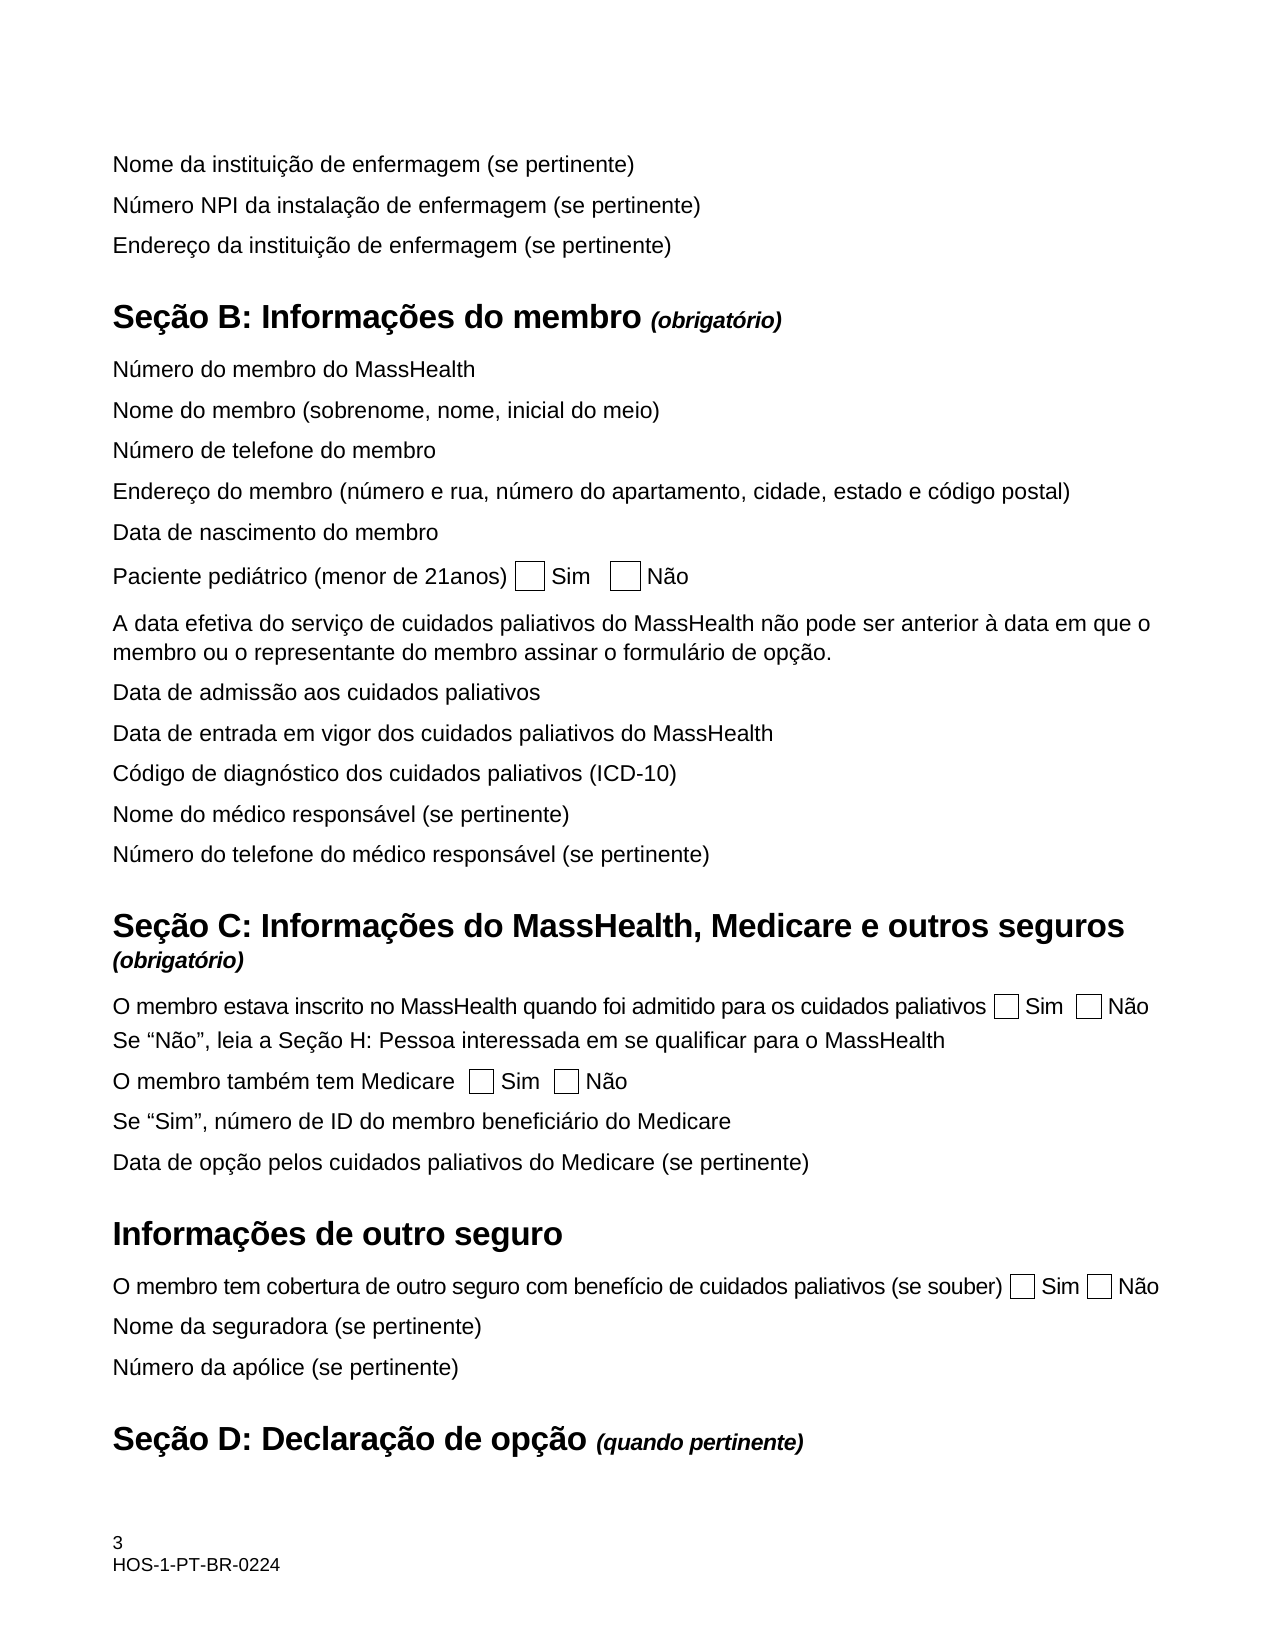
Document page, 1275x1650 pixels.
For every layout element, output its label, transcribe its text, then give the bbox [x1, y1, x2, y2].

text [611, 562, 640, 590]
text Número do membro do MassHealth [112, 355, 1162, 383]
text Número do telefone do médico responsável (se pertinente) [112, 840, 1162, 868]
subtitle Informações de outro seguro [112, 1213, 1162, 1252]
text Nome do médico responsável (se pertinente) [112, 800, 1162, 828]
text Nome da seguradora (se pertinente) [112, 1312, 1162, 1340]
text Número NPI da instalação de enfermagem (se pertinente) [112, 191, 1162, 219]
text Código de diagnóstico dos cuidados paliativos (ICD-10) [112, 759, 1162, 787]
text Nome da instituição de enfermagem (se pertinente) [112, 150, 1162, 178]
text Nome do membro (sobrenome, nome, inicial do meio) [112, 396, 1162, 424]
text O membro tem cobertura de outro seguro com benefício de cuidados paliativos (se souber) Sim Não [112, 1272, 1162, 1300]
text Endereço da instituição de enfermagem (se pertinente) [112, 231, 1162, 259]
subtitle Seção C: Informações do MassHealth, Medicare e outros seguros (obrigatório) [112, 906, 1162, 973]
text Número da apólice (se pertinente) [112, 1353, 1162, 1381]
text Data de opção pelos cuidados paliativos do Medicare (se pertinente) [112, 1148, 1162, 1176]
text Data de nascimento do membro [112, 517, 1162, 546]
text Endereço do membro (número e rua, número do apartamento, cidade, estado e código postal) [112, 477, 1162, 505]
text Data de entrada em vigor dos cuidados paliativos do MassHealth [112, 718, 1162, 747]
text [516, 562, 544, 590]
text Se “Não”, leia a Seção H: Pessoa interessada em se qualificar para o MassHealth [112, 1026, 1162, 1054]
text Se “Sim”, número de ID do membro beneficiário do Medicare [112, 1107, 1162, 1135]
text Número de telefone do membro [112, 436, 1162, 464]
text Paciente pediátrico (menor de 21anos) Sim Não [641, 562, 1162, 590]
text Paciente pediátrico (menor de 21anos) Sim Não [112, 562, 515, 590]
text Data de admissão aos cuidados paliativos [112, 678, 1162, 706]
text O membro também tem Medicare Sim Não [112, 1067, 1162, 1095]
text A data efetiva do serviço de cuidados paliativos do MassHealth não pode ser anterior à data em que o membro ou o representante do membro assinar o formulário de opção. [112, 607, 1162, 665]
text O membro estava inscrito no MassHealth quando foi admitido para os cuidados paliativos Sim Não [112, 992, 1162, 1020]
subtitle Seção B: Informações do membro (obrigatório) [112, 297, 1162, 335]
subtitle Seção D: Declaração de opção (quando pertinente) [112, 1418, 1162, 1457]
